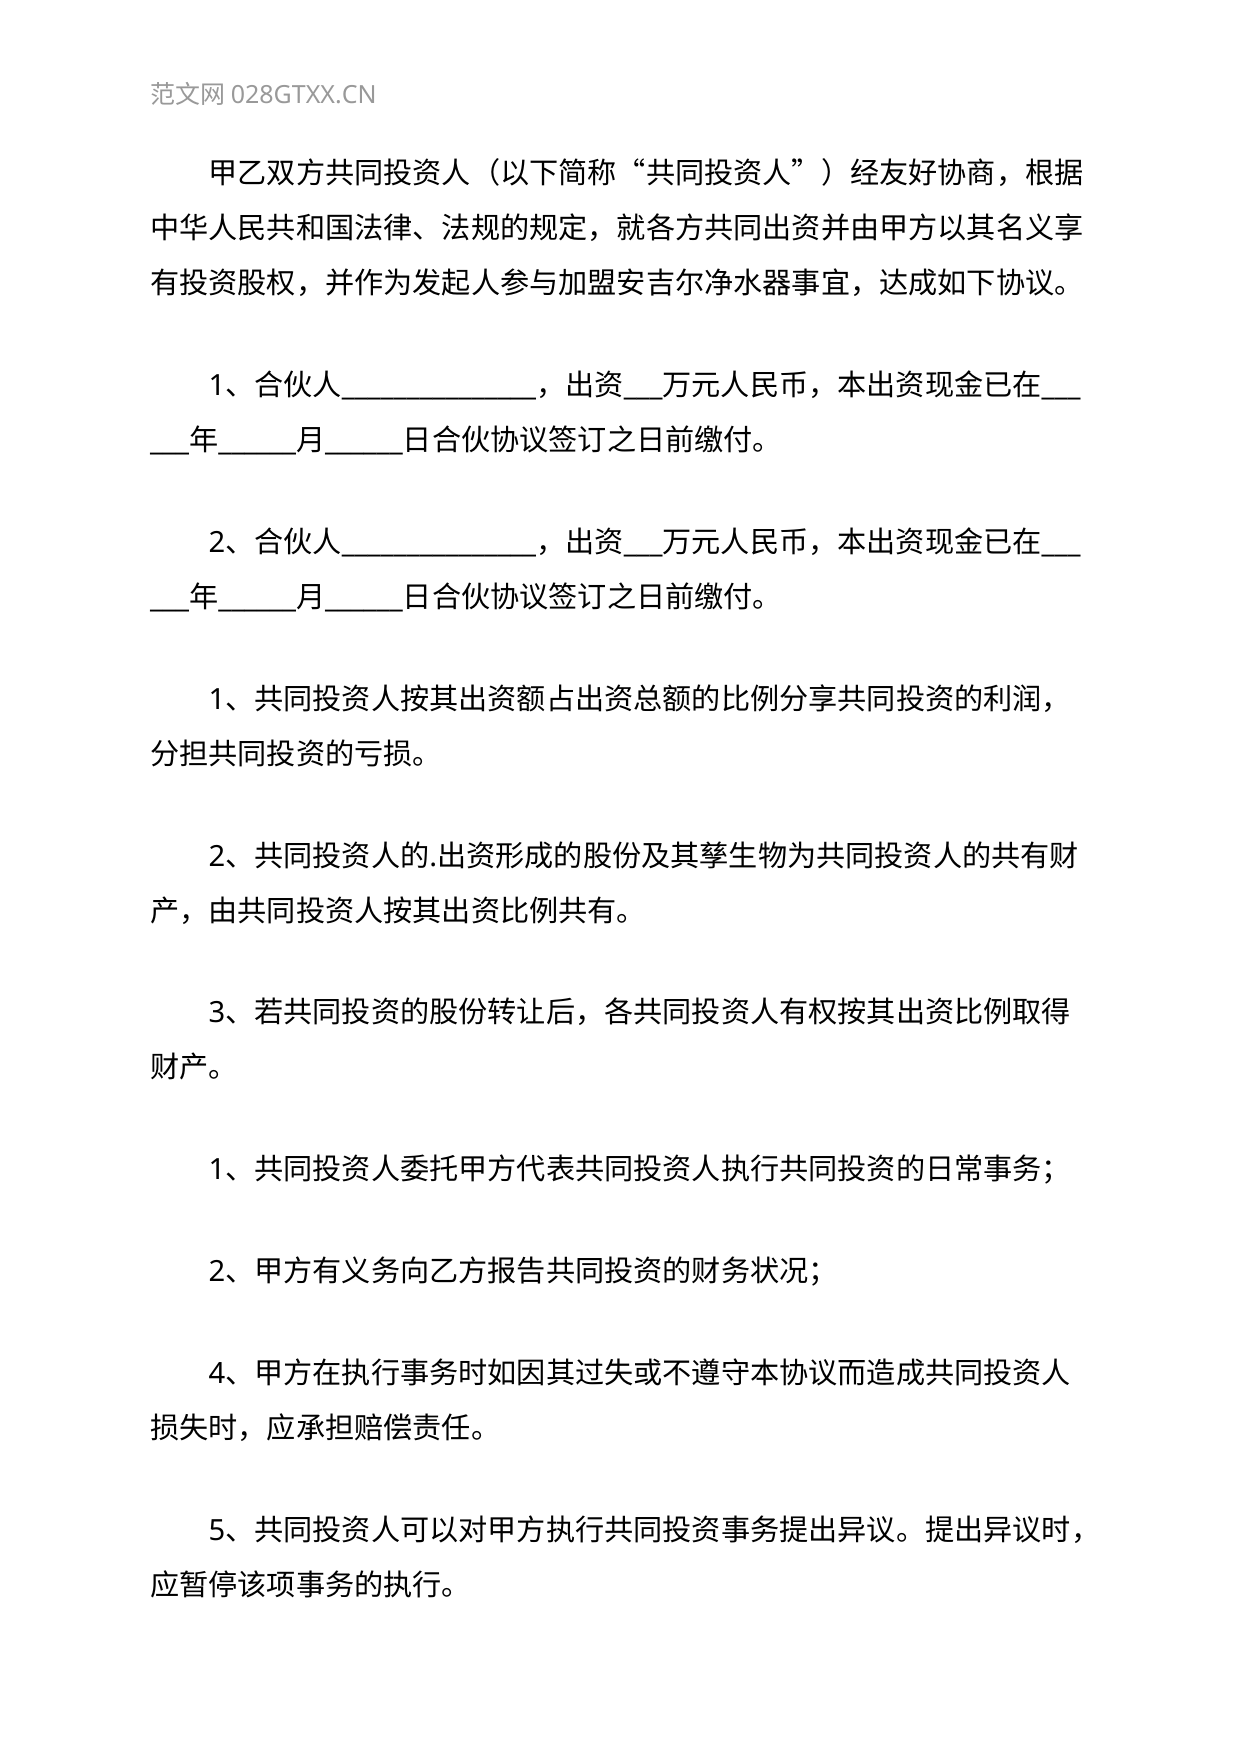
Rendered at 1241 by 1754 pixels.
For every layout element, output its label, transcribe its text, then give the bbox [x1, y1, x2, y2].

text 2、甲方有义务向乙方报告共同投资的财务状况； [150, 1248, 1090, 1290]
text 甲乙双方共同投资人（以下简称“共同投资人”）经友好协商，根据中华人民共和国法律、法规的规定，就各方共同出资并由甲方以其名义享有投资股权，并作为发起人参与加盟安吉尔净水器事宜，达成如下协议。 [150, 150, 1090, 302]
text 2、共同投资人的.出资形成的股份及其孳生物为共同投资人的共有财产，由共同投资人按其出资比例共有。 [150, 832, 1090, 929]
text 3、若共同投资的股份转让后，各共同投资人有权按其出资比例取得财产。 [150, 989, 1090, 1086]
text 1、共同投资人委托甲方代表共同投资人执行共同投资的日常事务； [150, 1146, 1090, 1188]
text 1、合伙人_______________，出资___万元人民币，本出资现金已在______年______月______日合伙协议签订之日前缴付。 [150, 362, 1090, 459]
text 4、甲方在执行事务时如因其过失或不遵守本协议而造成共同投资人损失时，应承担赔偿责任。 [150, 1350, 1090, 1447]
text 2、合伙人_______________，出资___万元人民币，本出资现金已在______年______月______日合伙协议签订之日前缴付。 [150, 518, 1090, 616]
text 1、共同投资人按其出资额占出资总额的比例分享共同投资的利润，分担共同投资的亏损。 [150, 676, 1090, 773]
text 5、共同投资人可以对甲方执行共同投资事务提出异议。提出异议时，应暂停该项事务的执行。 [150, 1507, 1090, 1604]
